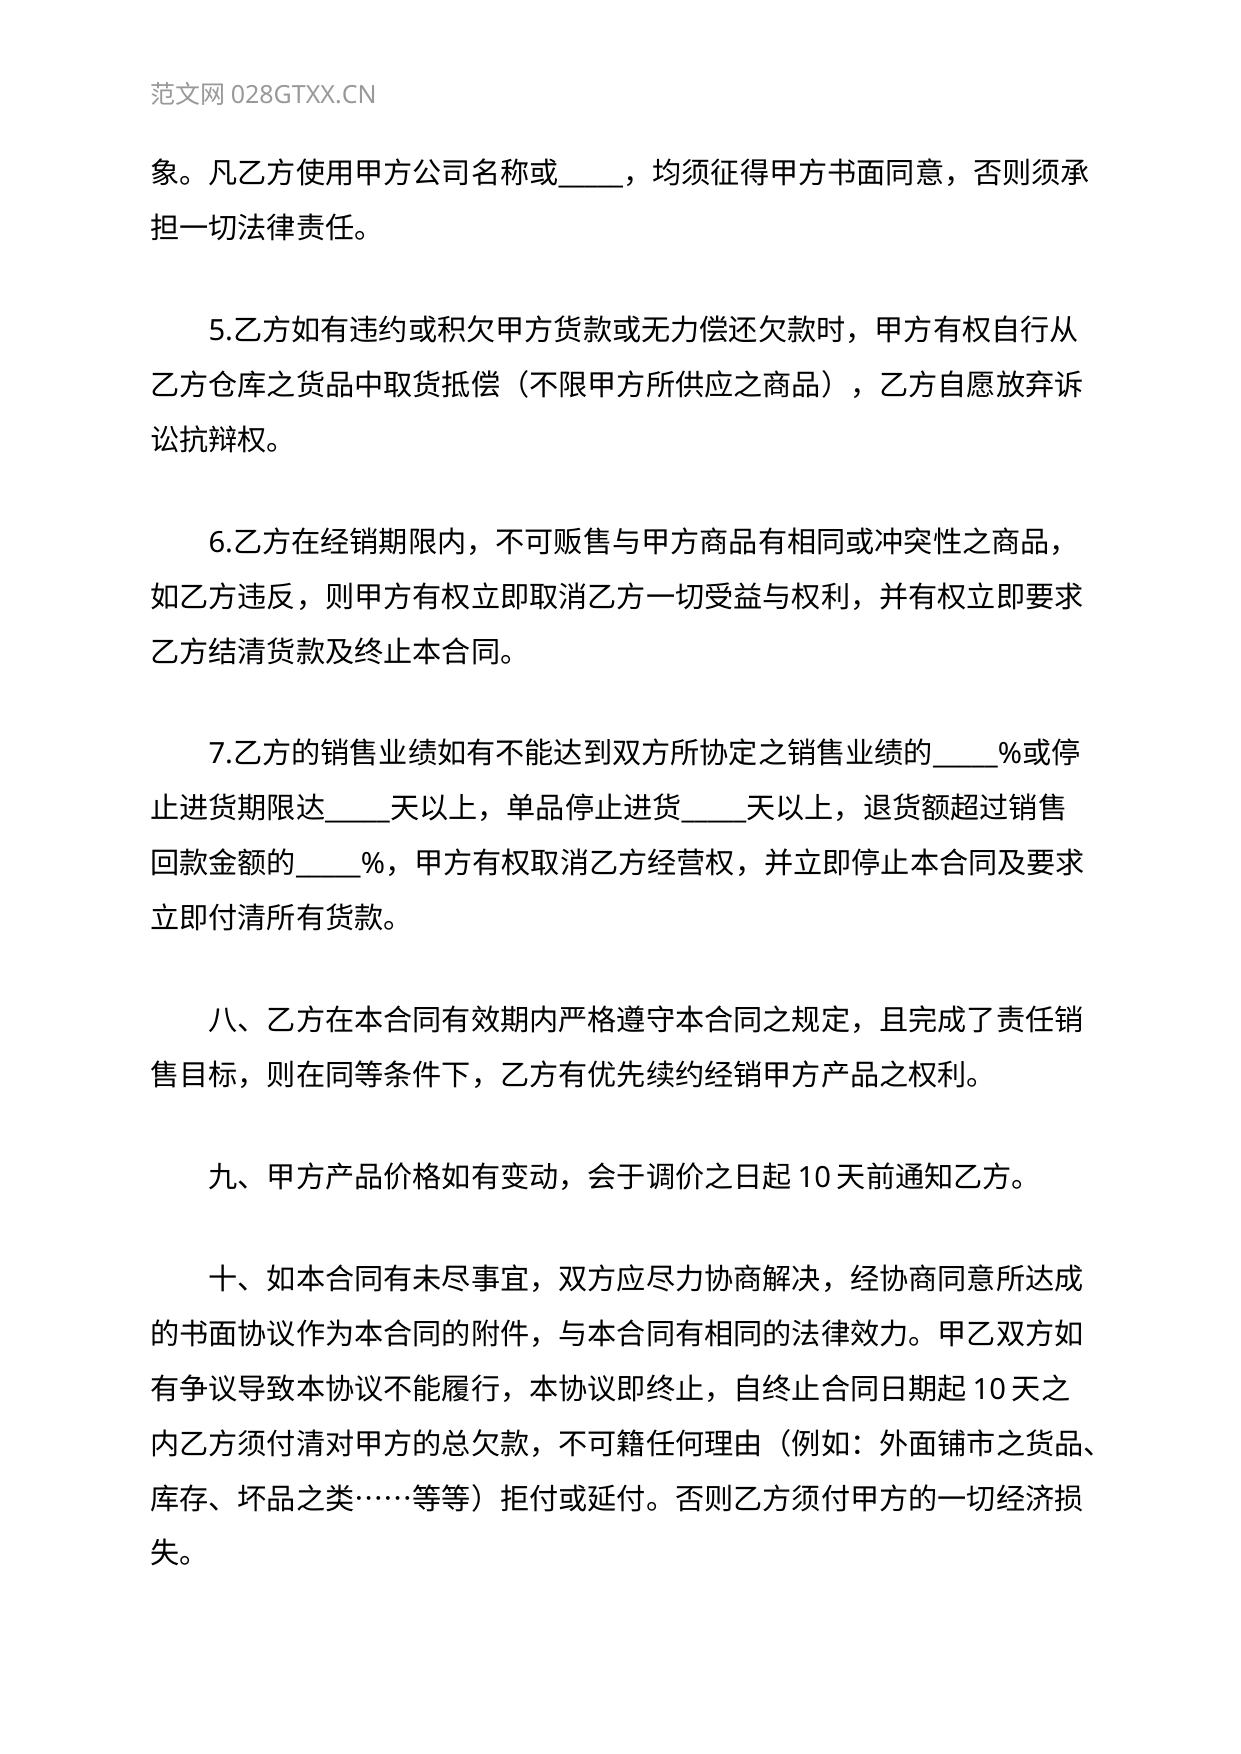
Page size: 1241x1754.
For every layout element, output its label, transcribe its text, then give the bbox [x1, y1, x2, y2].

text 5.乙方如有违约或积欠甲方货款或无力偿还欠款时，甲方有权自行从乙方仓库之货品中取货抵偿（不限甲方所供应之商品），乙方自愿放弃诉讼抗辩权。 [150, 307, 1090, 459]
text 7.乙方的销售业绩如有不能达到双方所协定之销售业绩的_____%或停止进货期限达_____天以上，单品停止进货_____天以上，退货额超过销售回款金额的_____%，甲方有权取消乙方经营权，并立即停止本合同及要求立即付清所有货款。 [150, 730, 1090, 937]
text 九、甲方产品价格如有变动，会于调价之日起10天前通知乙方。 [150, 1153, 1090, 1196]
text 十、如本合同有未尽事宜，双方应尽力协商解决，经协商同意所达成的书面协议作为本合同的附件，与本合同有相同的法律效力。甲乙双方如有争议导致本协议不能履行，本协议即终止，自终止合同日期起10天之内乙方须付清对甲方的总欠款，不可籍任何理由（例如：外面铺市之货品、库存、坏品之类……等等）拒付或延付。否则乙方须付甲方的一切经济损失。 [150, 1256, 1090, 1572]
text 八、乙方在本合同有效期内严格遵守本合同之规定，且完成了责任销售目标，则在同等条件下，乙方有优先续约经销甲方产品之权利。 [150, 997, 1090, 1094]
text 6.乙方在经销期限内，不可贩售与甲方商品有相同或冲突性之商品，如乙方违反，则甲方有权立即取消乙方一切受益与权利，并有权立即要求乙方结清货款及终止本合同。 [150, 518, 1090, 671]
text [150, 150, 1090, 247]
